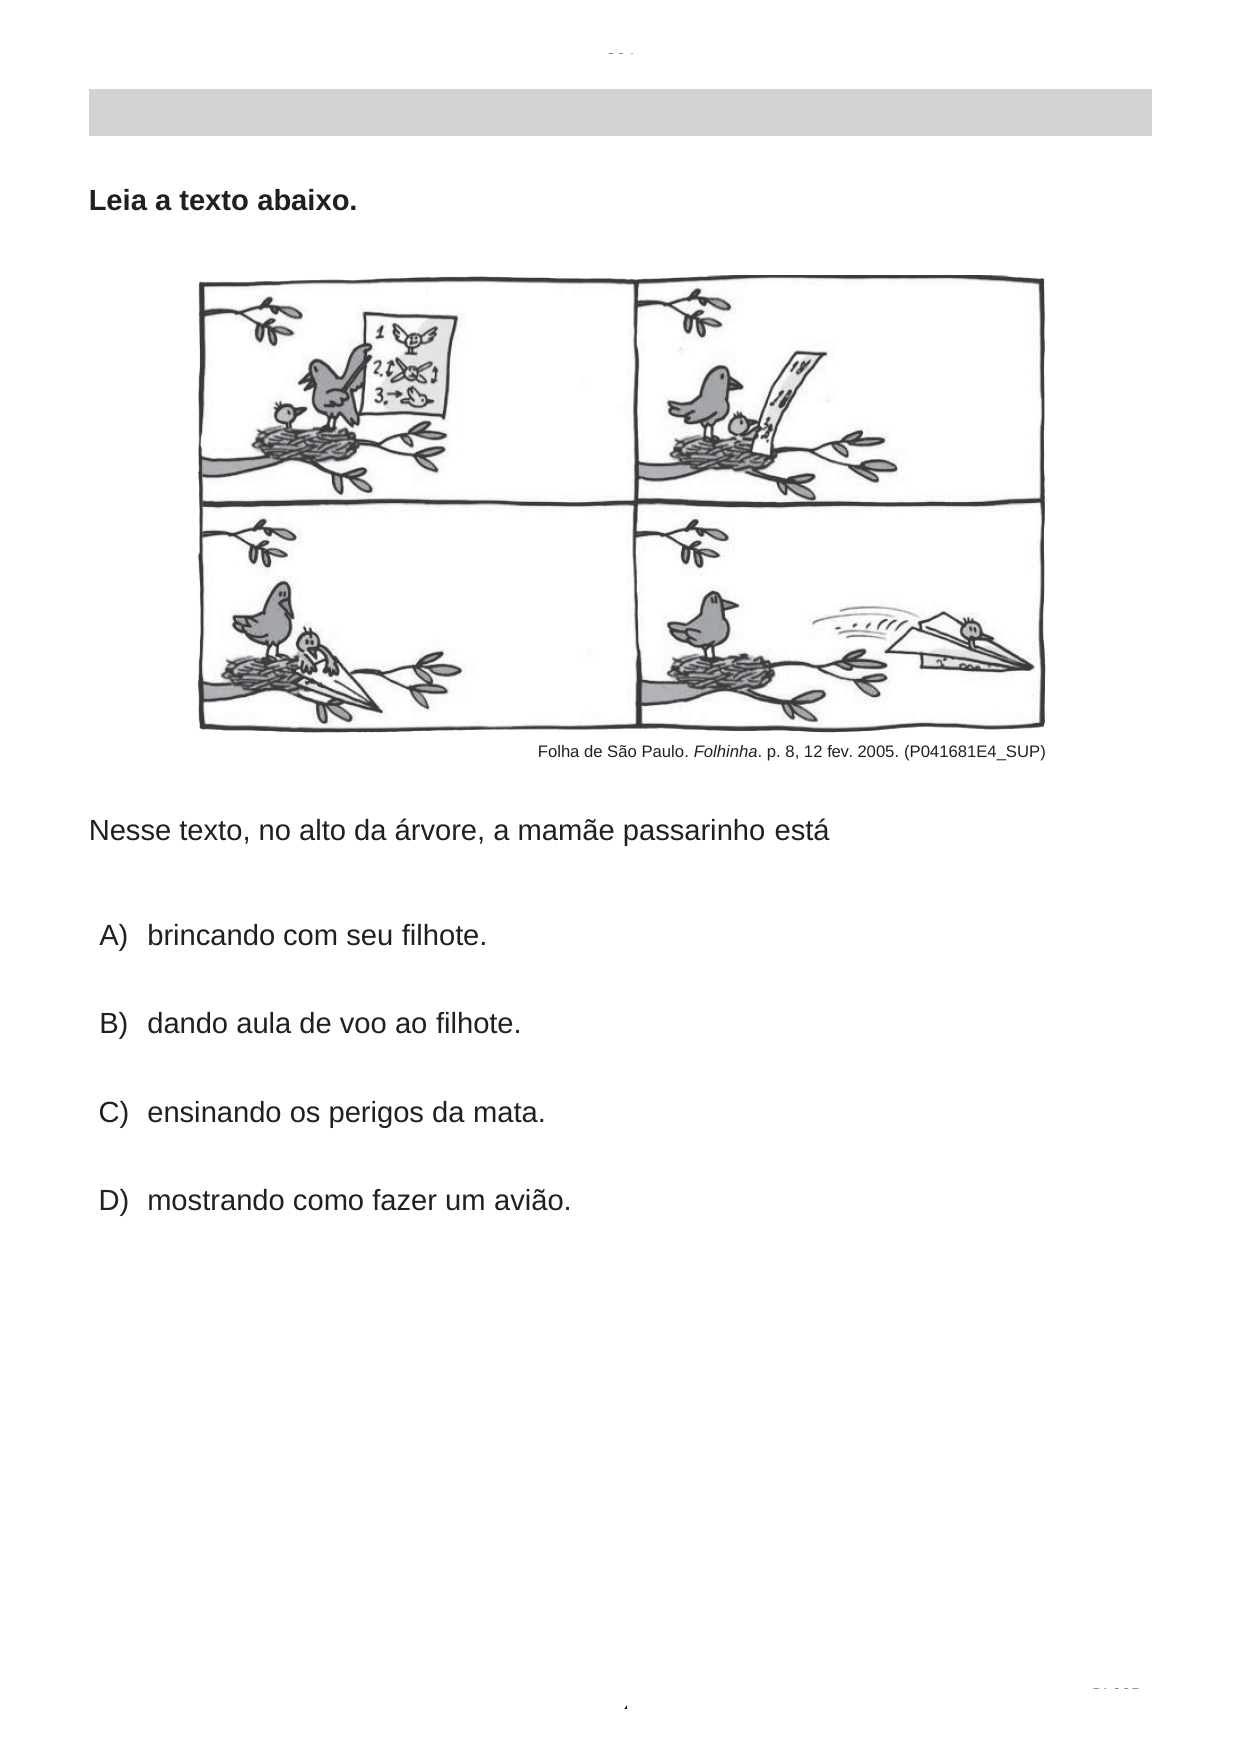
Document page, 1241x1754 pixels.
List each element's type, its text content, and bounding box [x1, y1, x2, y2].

list brincando com seu filhote. [99, 918, 1163, 951]
text Folha de São Paulo. Folhinha. p. 8, 12 fev. 2005. (P041681E4_SUP) [538, 741, 1163, 761]
list mostrando como fazer um avião. [98, 1183, 1163, 1217]
picture [190, 275, 1050, 734]
list dando aula de voo ao filhote. [99, 1006, 1163, 1040]
text Nesse texto, no alto da árvore, a mamãe passarinho está [88, 813, 1163, 846]
list ensinando os perigos da mata. [98, 1095, 1163, 1128]
subtitle Leia a texto abaixo. [88, 183, 359, 217]
